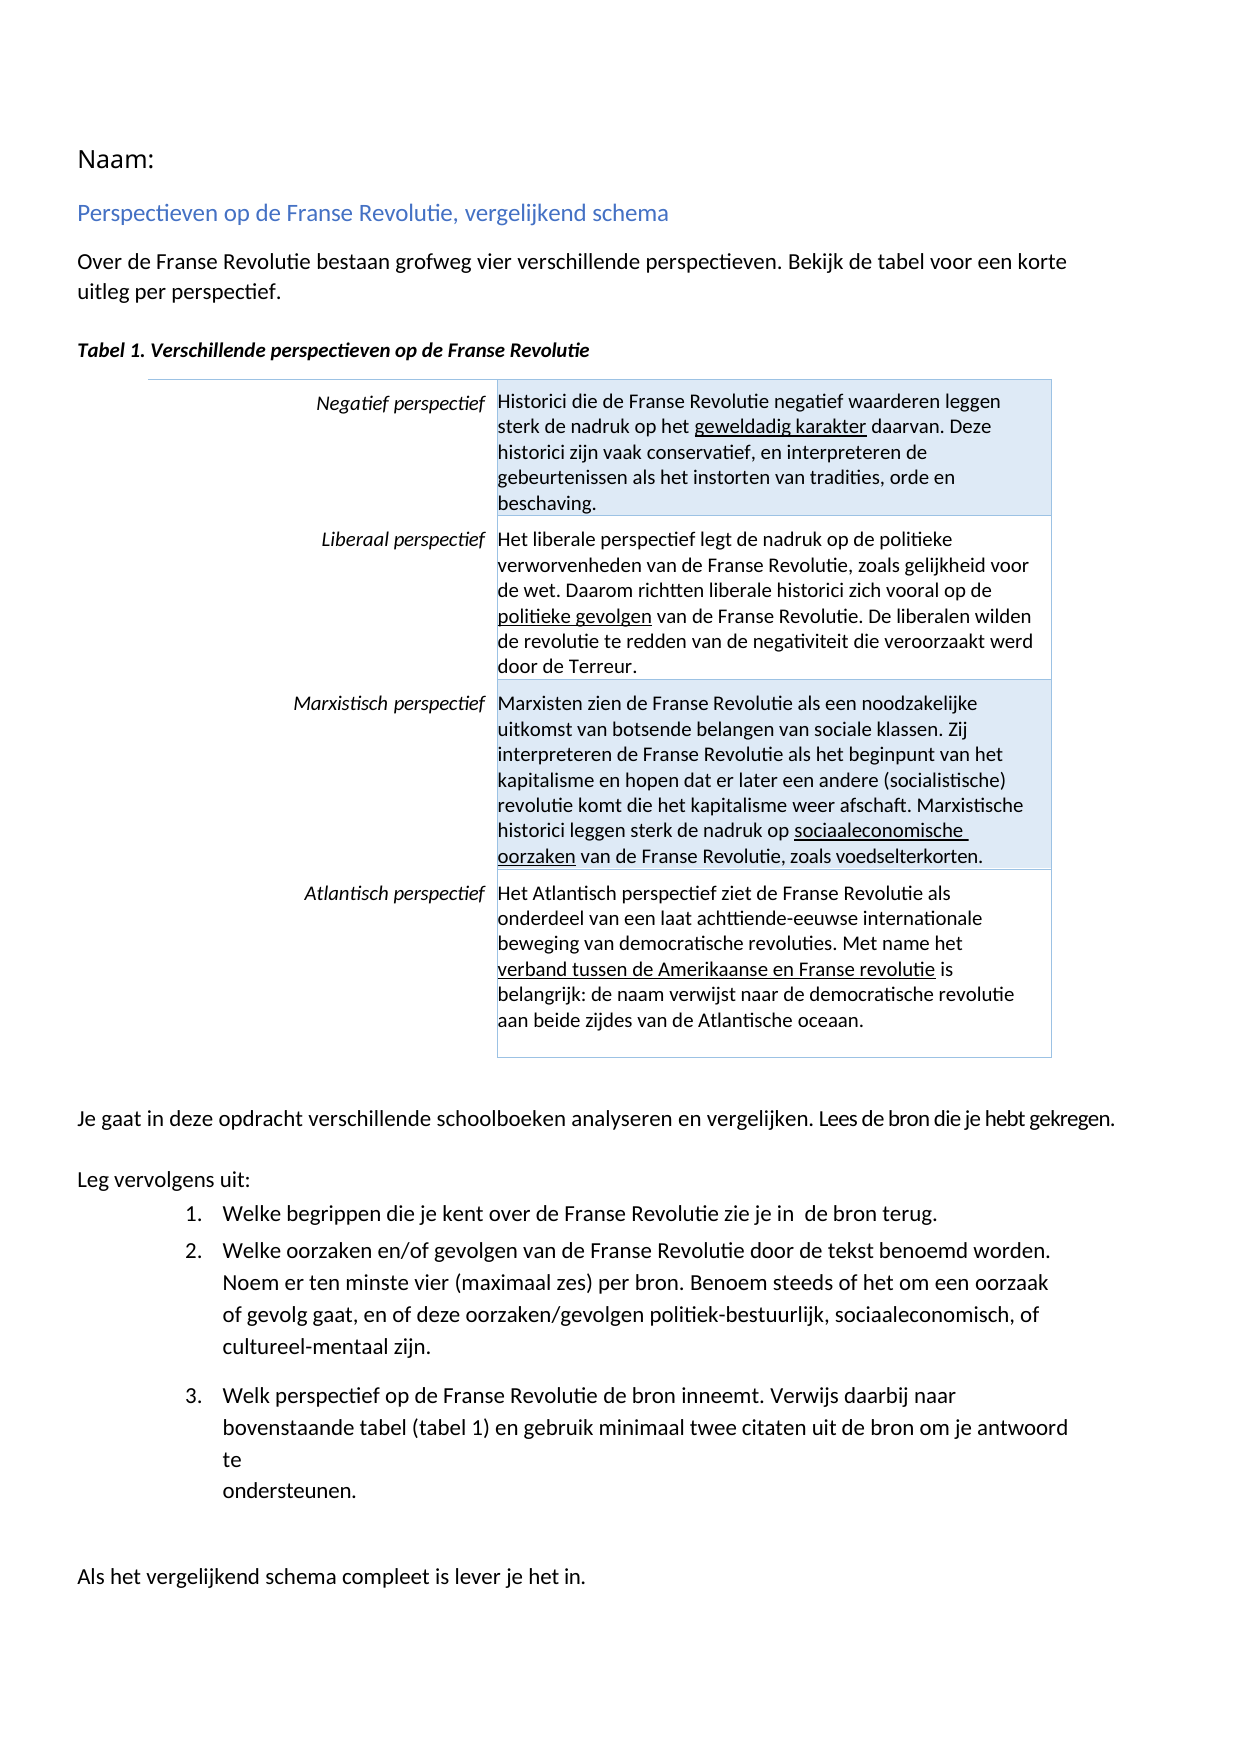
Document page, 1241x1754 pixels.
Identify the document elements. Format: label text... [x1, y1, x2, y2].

text Tabel 1. Verschillende perspectieven op de Franse Revolutie [77, 337, 1128, 363]
text Naam: [77, 142, 1128, 176]
list Welk perspectief op de Franse Revolutie de bron inneemt. Verwijs daarbij naar bovenstaande tabel (tabel 1) en gebruik minimaal twee citaten uit de bron om je antwoord te [185, 1382, 1088, 1473]
text Je gaat in deze opdracht verschillende schoolboeken analyseren en vergelijken. Lees de bron die je hebt gekregen. [77, 1104, 1128, 1133]
table_cell Liberaal perspectief [148, 515, 497, 679]
table_cell Het Atlantisch perspectief ziet de Franse Revolutie als onderdeel van een laat achttiende-eeuwse internationale beweging van democratische revoluties. Met name het verband tussen de Amerikaanse en Franse revolutie is belangrijk: de naam verwijst naar de democratische revolutie aan beide zijdes van de Atlantische oceaan. [498, 870, 1051, 1057]
text Als het vergelijkend schema compleet is lever je het in. [77, 1562, 1128, 1590]
table_cell Marxisten zien de Franse Revolutie als een noodzakelijke uitkomst van botsende belangen van sociale klassen. Zij interpreteren de Franse Revolutie als het beginpunt van het kapitalisme en hopen dat er later een andere (socialistische) revolutie komt die het kapitalisme weer afschaft. Marxistische historici leggen sterk de nadruk op sociaaleconomische oorzaken van de Franse Revolutie, zoals voedselterkorten. [498, 680, 1051, 868]
list Welke begrippen die je kent over de Franse Revolutie zie je in de bron terug. [185, 1199, 1069, 1227]
text Over de Franse Revolutie bestaan grofweg vier verschillende perspectieven. Bekijk de tabel voor een korte uitleg per perspectief. [77, 247, 1089, 306]
table_header Negatief perspectief [148, 380, 497, 515]
text ondersteunen. [149, 1477, 1128, 1505]
table_cell Atlantisch perspectief [148, 869, 497, 1057]
list Welke oorzaken en/of gevolgen van de Franse Revolutie door de tekst benoemd worden. Noem er ten minste vier (maximaal zes) per bron. Benoem steeds of het om een oorzaak of gevolg gaat, en of deze oorzaken/gevolgen politiek-bestuurlijk, sociaaleconomisch, of cultureel-mentaal zijn. [185, 1236, 1069, 1361]
table_cell Marxistisch perspectief [148, 679, 497, 868]
table_header Historici die de Franse Revolutie negatief waarderen leggen sterk de nadruk op het geweldadig karakter daarvan. Deze historici zijn vaak conservatief, en interpreteren de gebeurtenissen als het instorten van tradities, orde en beschaving. [498, 380, 1051, 515]
table_cell Het liberale perspectief legt de nadruk op de politieke verworvenheden van de Franse Revolutie, zoals gelijkheid voor de wet. Daarom richtten liberale historici zich vooral op de politieke gevolgen van de Franse Revolutie. De liberalen wilden de revolutie te redden van de negativiteit die veroorzaakt werd door de Terreur. [498, 516, 1051, 679]
text Perspectieven op de Franse Revolutie, vergelijkend schema [77, 197, 1128, 228]
text Leg vervolgens uit: [77, 1165, 1128, 1193]
